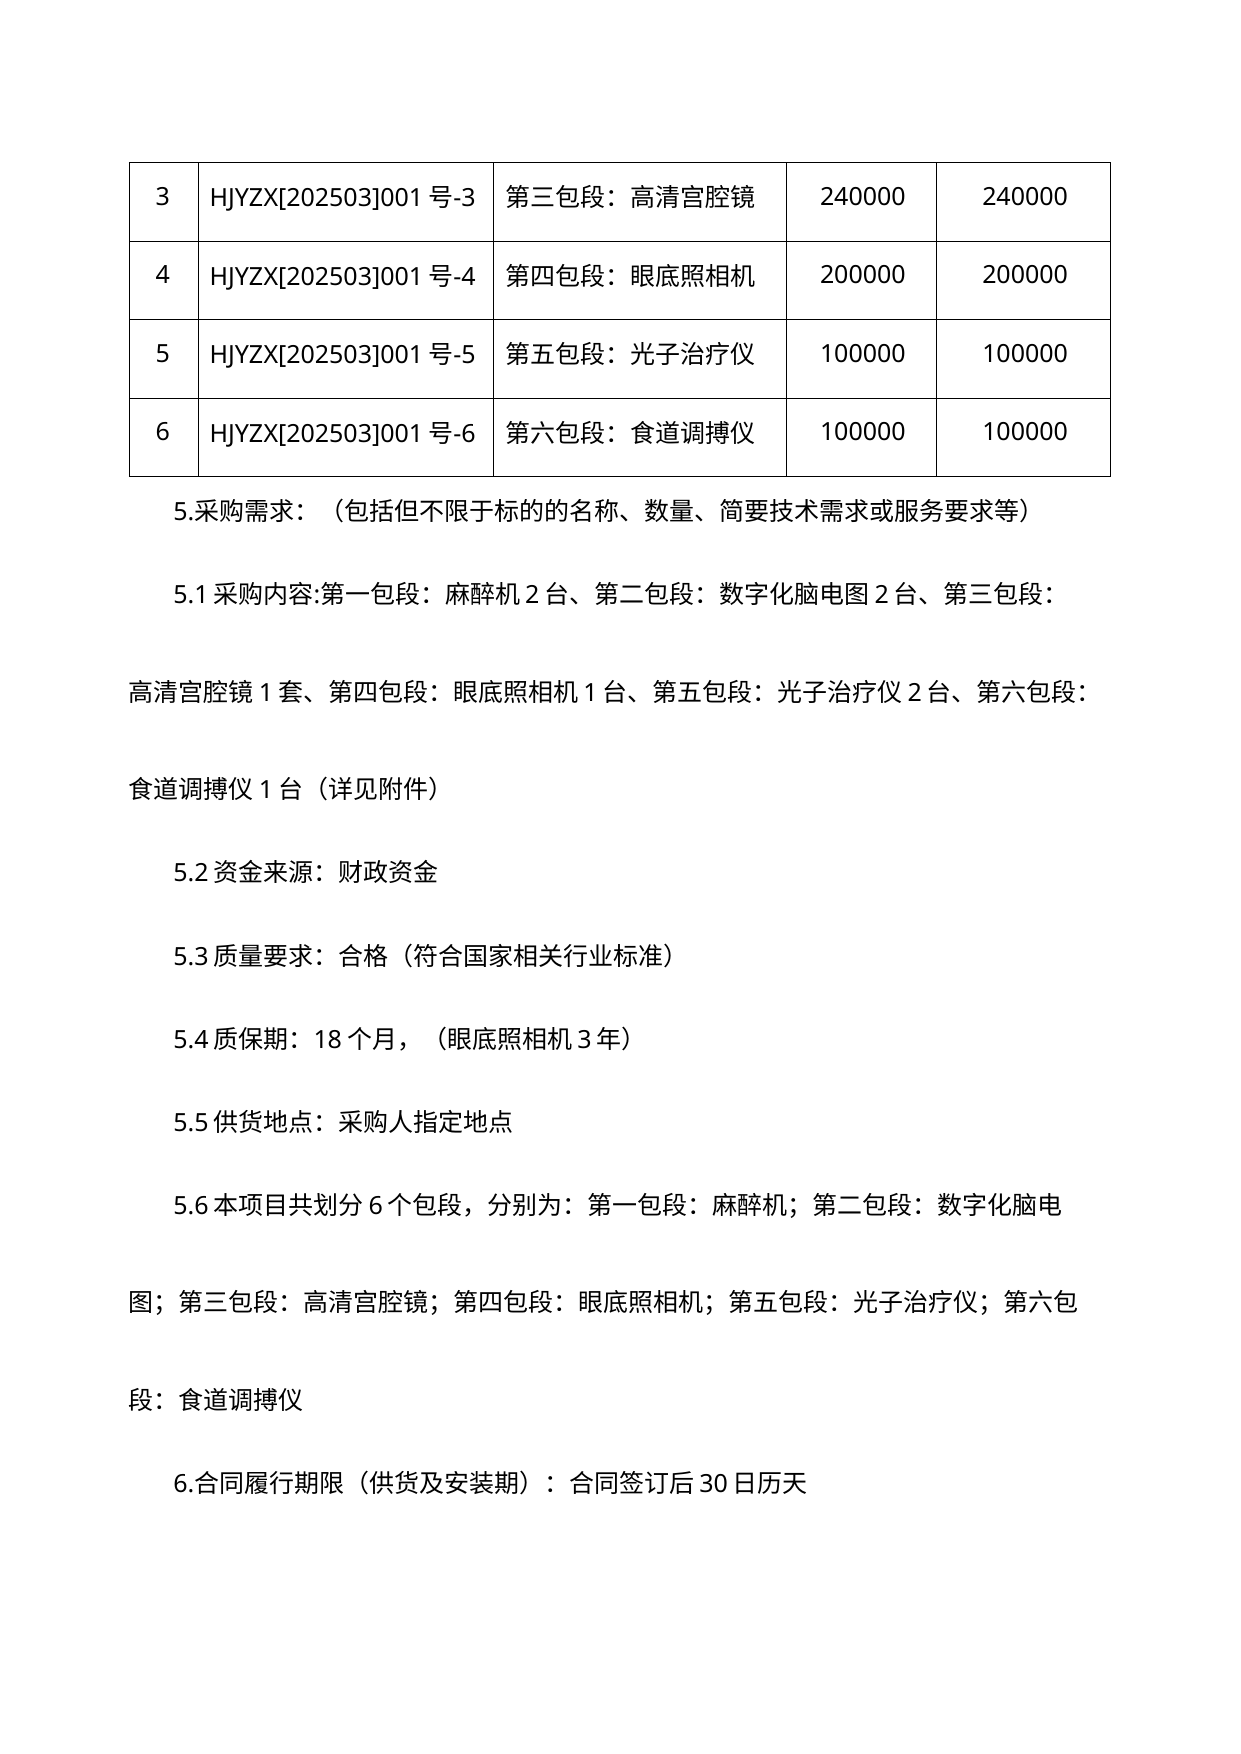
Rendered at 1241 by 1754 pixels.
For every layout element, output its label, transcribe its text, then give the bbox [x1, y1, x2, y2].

text 5.2资金来源：财政资金 [129, 838, 1087, 903]
table_cell 第三包段：高清宫腔镜 [494, 163, 786, 241]
table_cell 6 [130, 399, 198, 476]
table_cell 5 [130, 320, 198, 398]
table_cell 3 [130, 163, 198, 241]
table_cell 4 [130, 242, 198, 319]
table_cell 100000 [937, 399, 1110, 476]
text 6.合同履行期限（供货及安装期）：合同签订后30日历天 [129, 1449, 1087, 1514]
text 5.采购需求：（包括但不限于标的的名称、数量、简要技术需求或服务要求等） [129, 477, 1087, 542]
table_cell 100000 [787, 399, 936, 476]
table_cell 第五包段：光子治疗仪 [494, 320, 786, 398]
text 5.1采购内容:第一包段：麻醉机2台、第二包段：数字化脑电图2台、第三包段：高清宫腔镜1套、第四包段：眼底照相机1台、第五包段：光子治疗仪2台、第六包段：食道调搏仪1台（详见附件） [129, 560, 1087, 820]
text 5.6本项目共划分6个包段，分别为：第一包段：麻醉机；第二包段：数字化脑电图；第三包段：高清宫腔镜；第四包段：眼底照相机；第五包段：光子治疗仪；第六包段：食道调搏仪 [129, 1171, 1087, 1431]
table_cell HJYZX[202503]001号-6 [199, 399, 493, 476]
text 5.4质保期：18个月，（眼底照相机3年） [129, 1005, 1087, 1070]
table_cell 200000 [787, 242, 936, 319]
table_cell 100000 [937, 320, 1110, 398]
text 5.5供货地点：采购人指定地点 [129, 1088, 1087, 1153]
text 5.3质量要求：合格（符合国家相关行业标准） [129, 922, 1087, 987]
table_cell 第六包段：食道调搏仪 [494, 399, 786, 476]
table_cell 100000 [787, 320, 936, 398]
table_cell HJYZX[202503]001号-4 [199, 242, 493, 319]
table_cell HJYZX[202503]001号-5 [199, 320, 493, 398]
table_cell 200000 [937, 242, 1110, 319]
table_cell HJYZX[202503]001号-3 [199, 163, 493, 241]
table_cell 240000 [787, 163, 936, 241]
table_cell 240000 [937, 163, 1110, 241]
table_cell 第四包段：眼底照相机 [494, 242, 786, 319]
